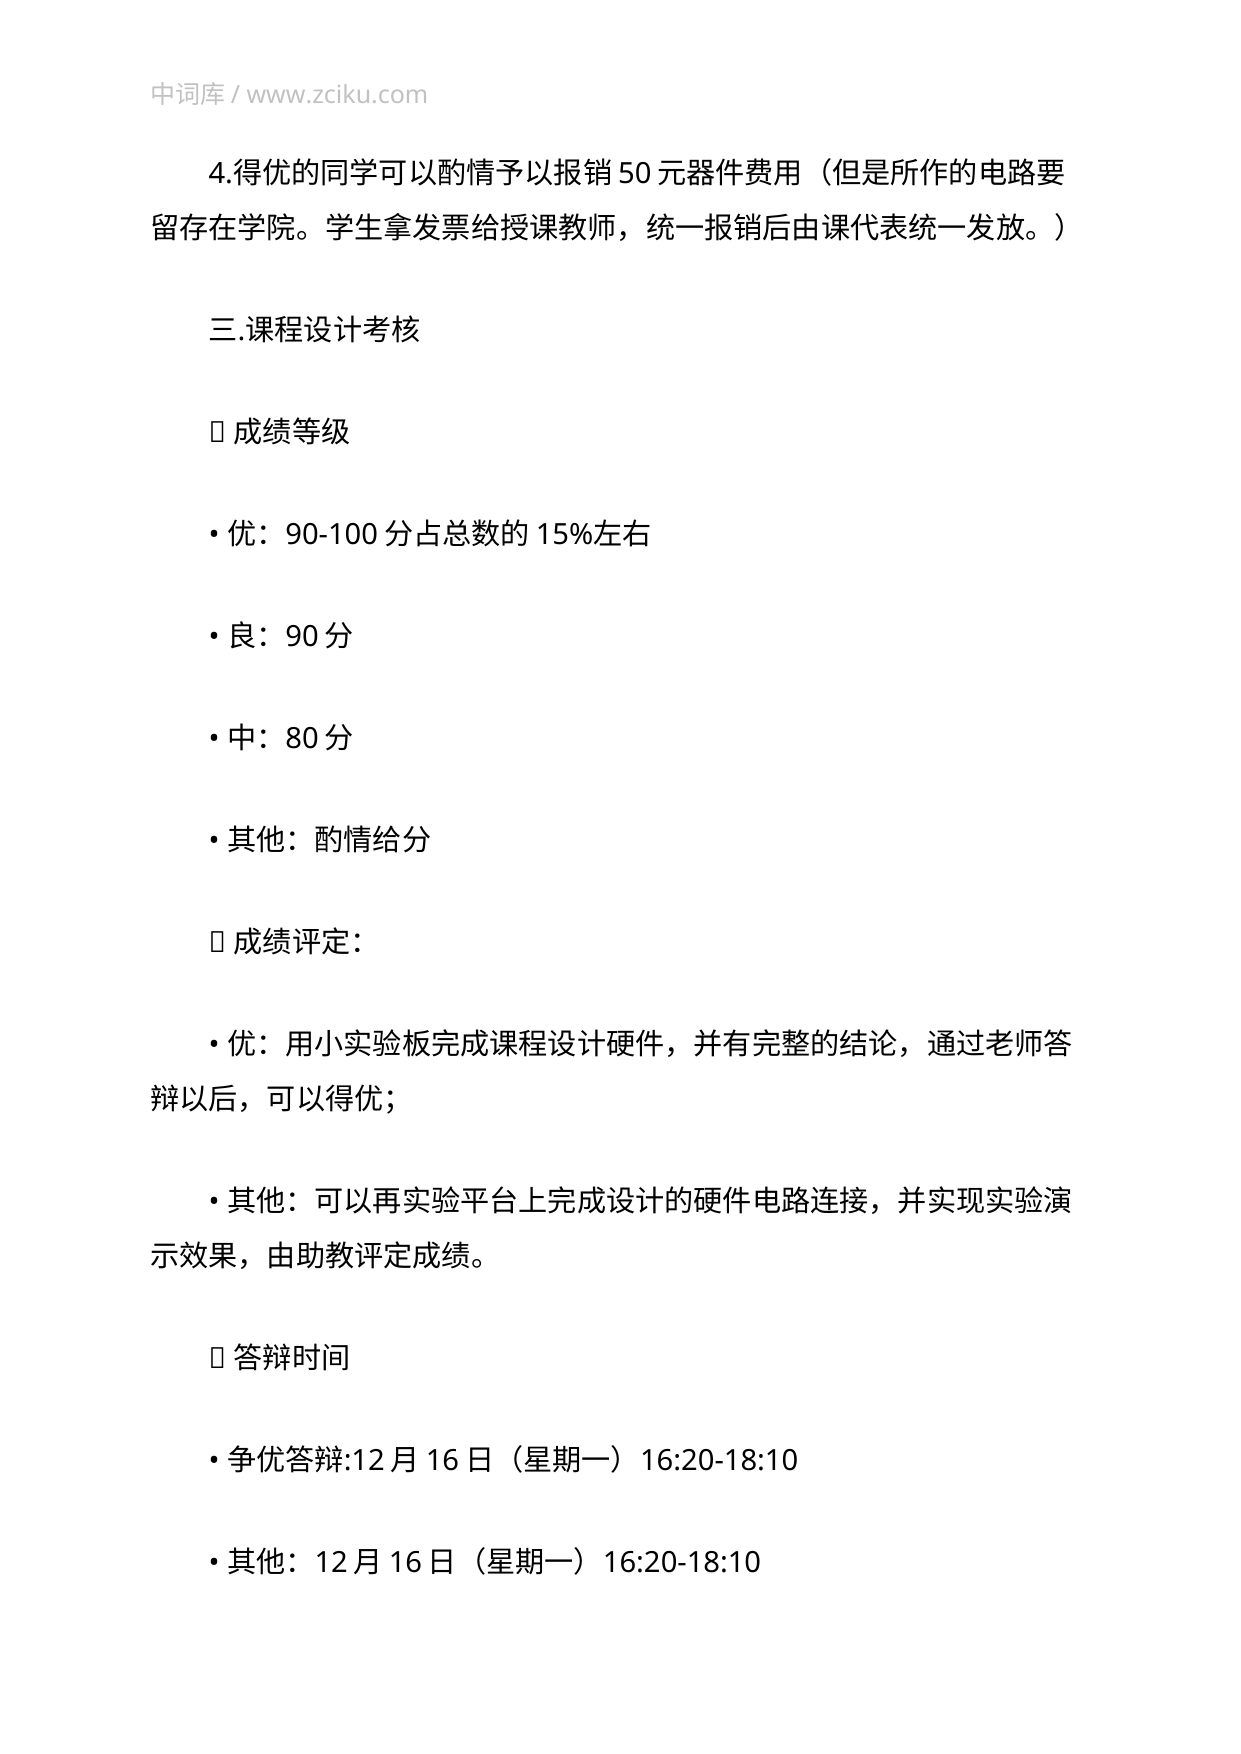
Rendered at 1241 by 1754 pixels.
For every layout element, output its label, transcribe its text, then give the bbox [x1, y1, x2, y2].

text • 优：90-100分占总数的15%左右 [150, 511, 1090, 553]
text • 其他：可以再实验平台上完成设计的硬件电路连接，并实现实验演示效果，由助教评定成绩。 [150, 1177, 1090, 1275]
text 4.得优的同学可以酌情予以报销50元器件费用（但是所作的电路要留存在学院。学生拿发票给授课教师，统一报销后由课代表统一发放。） [150, 150, 1090, 247]
text • 其他：12月16日（星期一）16:20-18:10 [150, 1538, 1090, 1581]
text  成绩评定： [150, 919, 1090, 961]
text • 优：用小实验板完成课程设计硬件，并有完整的结论，通过老师答辩以后，可以得优； [150, 1021, 1090, 1118]
text 三.课程设计考核 [150, 307, 1090, 349]
text • 良：90分 [150, 613, 1090, 655]
text  答辩时间 [150, 1334, 1090, 1377]
text  成绩等级 [150, 409, 1090, 451]
text • 争优答辩:12月16日（星期一）16:20-18:10 [150, 1436, 1090, 1478]
text • 中：80分 [150, 715, 1090, 757]
text • 其他：酌情给分 [150, 817, 1090, 859]
